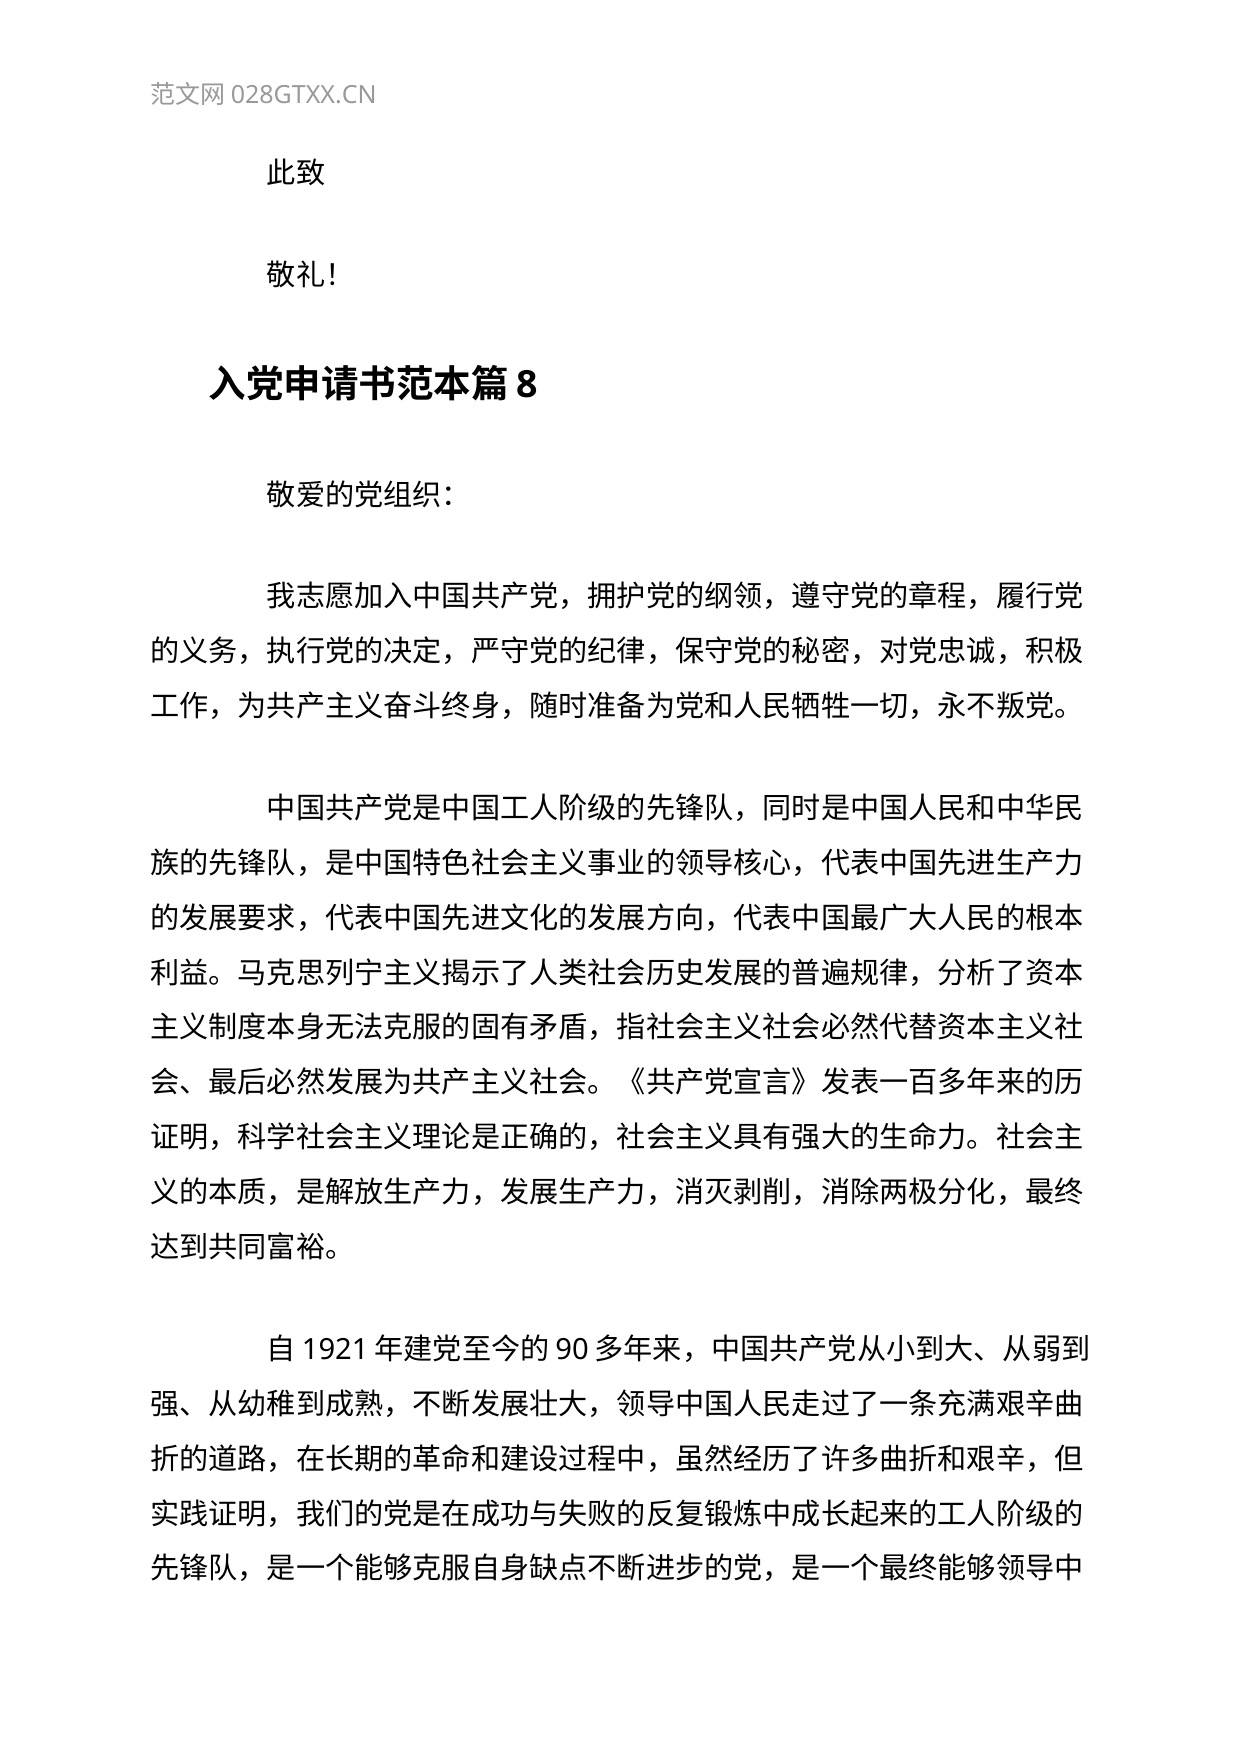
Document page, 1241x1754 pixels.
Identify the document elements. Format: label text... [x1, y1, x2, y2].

text 敬礼！ [150, 252, 1090, 294]
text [150, 1325, 1090, 1587]
text 敬爱的党组织： [150, 471, 1090, 513]
text 此致 [150, 150, 1090, 192]
text 中国共产党是中国工人阶级的先锋队，同时是中国人民和中华民族的先锋队，是中国特色社会主义事业的领导核心，代表中国先进生产力的发展要求，代表中国先进文化的发展方向，代表中国最广大人民的根本利益。马克思列宁主义揭示了人类社会历史发展的普遍规律，分析了资本主义制度本身无法克服的固有矛盾，指社会主义社会必然代替资本主义社会、最后必然发展为共产主义社会。《共产党宣言》发表一百多年来的历证明，科学社会主义理论是正确的，社会主义具有强大的生命力。社会主义的本质，是解放生产力，发展生产力，消灭剥削，消除两极分化，最终达到共同富裕。 [150, 784, 1090, 1266]
text 我志愿加入中国共产党，拥护党的纲领，遵守党的章程，履行党的义务，执行党的决定，严守党的纪律，保守党的秘密，对党忠诚，积极工作，为共产主义奋斗终身，随时准备为党和人民牺牲一切，永不叛党。 [150, 573, 1090, 725]
text 入党申请书范本篇8 [150, 353, 1090, 408]
